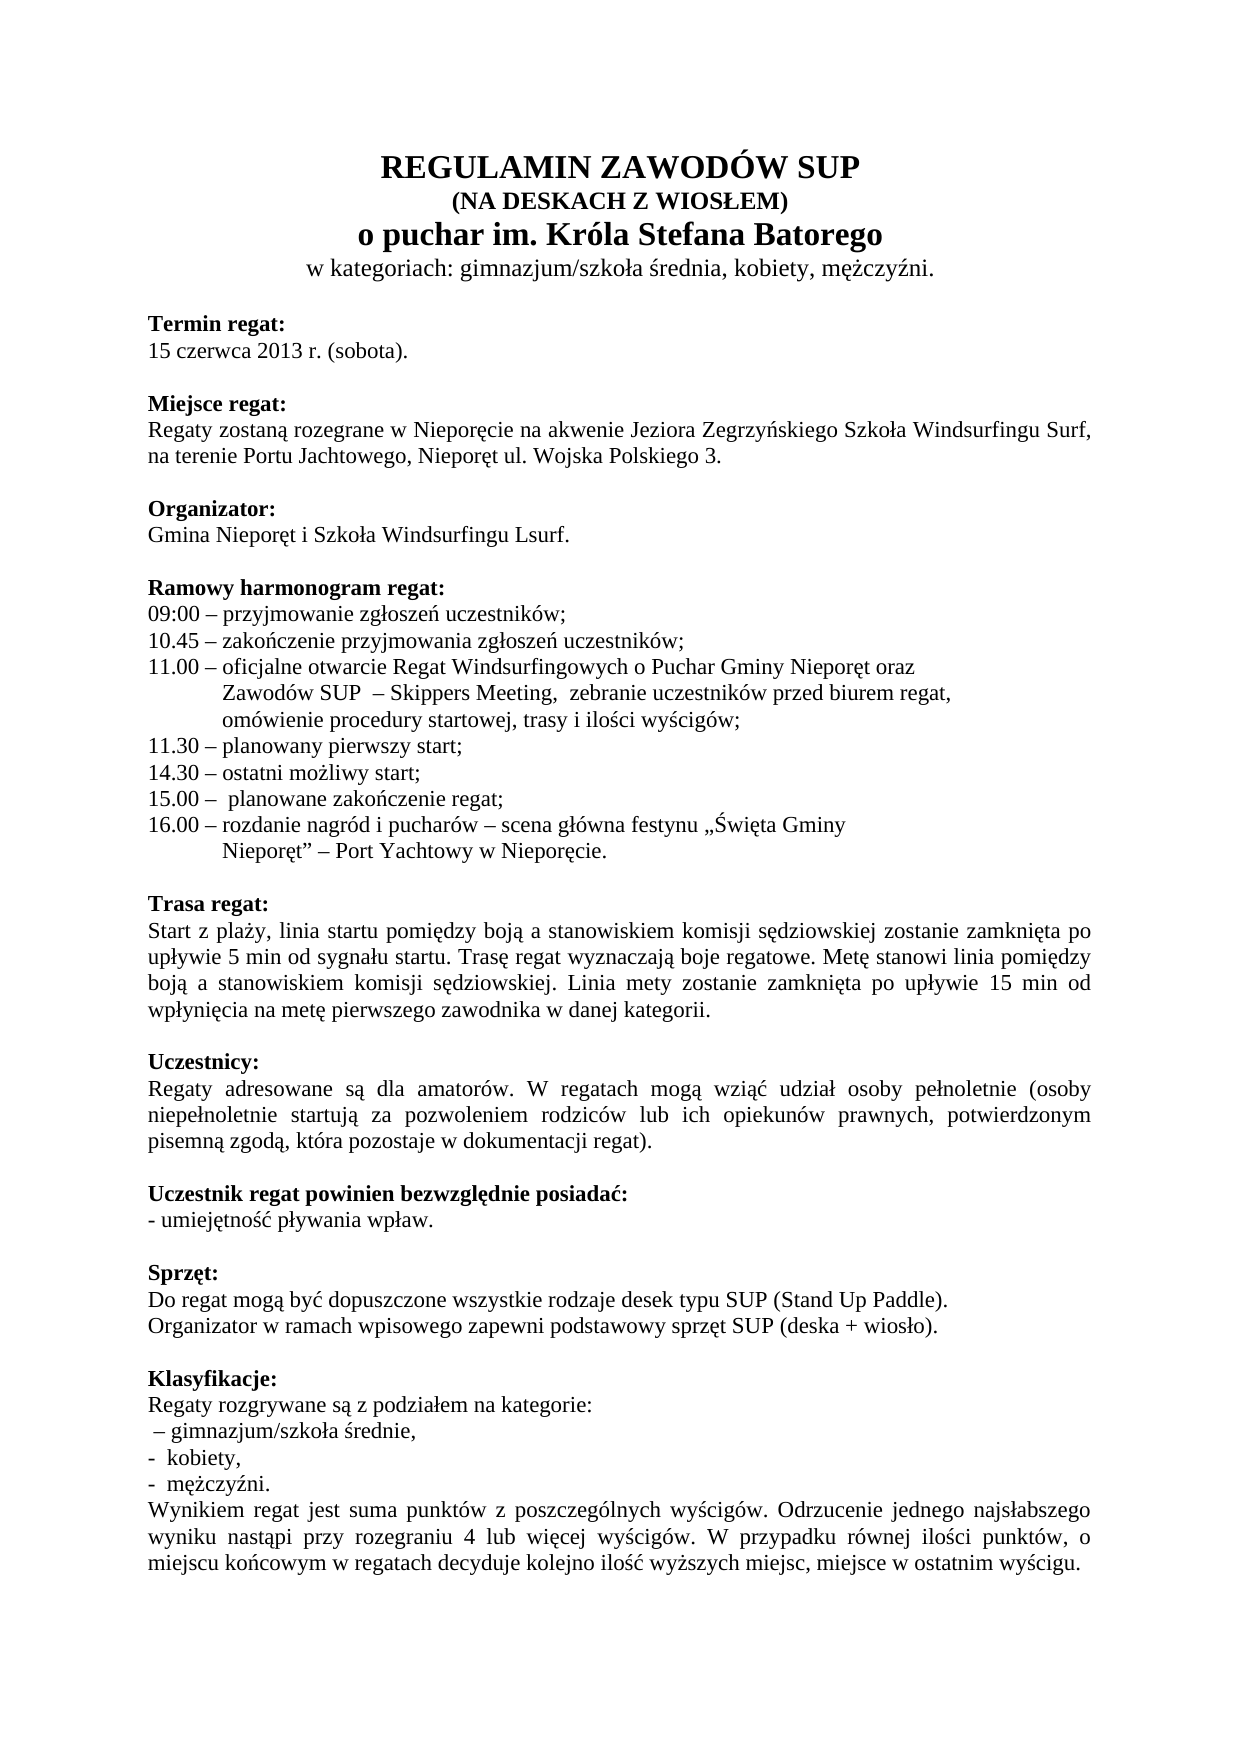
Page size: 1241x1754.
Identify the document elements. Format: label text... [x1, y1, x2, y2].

text Regaty rozgrywane są z podziałem na kategorie: [148, 1391, 1093, 1417]
text Termin regat: [148, 311, 1093, 337]
text Nieporęt” – Port Yachtowy w Nieporęcie. [148, 838, 1093, 864]
text w kategoriach: gimnazjum/szkoła średnia, kobiety, mężczyźni. [148, 253, 1093, 282]
text 16.00 – rozdanie nagród i pucharów – scena główna festynu „Święta Gminy [148, 811, 1093, 838]
text REGULAMIN ZAWODÓW SUP [148, 148, 1093, 186]
text 14.30 – ostatni możliwy start; 15.00 – planowane zakończenie regat; [148, 758, 1093, 811]
text Miejsce regat: [148, 389, 1093, 416]
text 15 czerwca 2013 r. (sobota). [148, 337, 1093, 363]
text - kobiety, [148, 1444, 1093, 1470]
text Regaty adresowane są dla amatorów. W regatach mogą wziąć udział osoby pełnoletnie (osoby niepełnoletnie startują za pozwoleniem rodziców lub ich opiekunów prawnych, potwierdzonym pisemną zgodą, która pozostaje w dokumentacji regat). [148, 1075, 1093, 1154]
text Zawodów SUP – Skippers Meeting, zebranie uczestników przed biurem regat, [148, 679, 1093, 706]
text Organizator: [148, 495, 1093, 521]
text 09:00 – przyjmowanie zgłoszeń uczestników; 10.45 – zakończenie przyjmowania zgłoszeń uczestników; 11.00 – oficjalne otwarcie Regat Windsurfingowych o Puchar Gminy Nieporęt oraz [148, 600, 1093, 679]
text Uczestnik regat powinien bezwzględnie posiadać: [148, 1180, 1093, 1207]
text - umiejętność pływania wpław. [148, 1207, 1093, 1233]
text omówienie procedury startowej, trasy i ilości wyścigów; 11.30 – planowany pierwszy start; [148, 706, 1093, 758]
text – gimnazjum/szkoła średnie, [148, 1417, 1093, 1444]
text - mężczyźni. [148, 1470, 1093, 1496]
text Wynikiem regat jest suma punktów z poszczególnych wyścigów. Odrzucenie jednego najsłabszego wyniku nastąpi przy rozegraniu 4 lub więcej wyścigów. W przypadku równej ilości punktów, o miejscu końcowym w regatach decyduje kolejno ilość wyższych miejsc, miejsce w ostatnim wyścigu. [148, 1496, 1093, 1576]
text Do regat mogą być dopuszczone wszystkie rodzaje desek typu SUP (Stand Up Paddle). [148, 1286, 1093, 1312]
text Trasa regat: [148, 890, 1093, 917]
text Ramowy harmonogram regat: [148, 574, 1093, 600]
text (NA DESKACH Z WIOSŁEM) [148, 186, 1093, 215]
text Start z plaży, linia startu pomiędzy boją a stanowiskiem komisji sędziowskiej zostanie zamknięta po upływie 5 min od sygnału startu. Trasę regat wyznaczają boje regatowe. Metę stanowi linia pomiędzy boją a stanowiskiem komisji sędziowskiej. Linia mety zostanie zamknięta po upływie 15 min od wpłynięcia na metę pierwszego zawodnika w danej kategorii. [148, 917, 1093, 1022]
text Uczestnicy: [148, 1048, 1093, 1075]
text Sprzęt: [148, 1259, 1093, 1286]
text Regaty zostaną rozegrane w Nieporęcie na akwenie Jeziora Zegrzyńskiego Szkoła Windsurfingu Surf, na terenie Portu Jachtowego, Nieporęt ul. Wojska Polskiego 3. [148, 416, 1093, 469]
text Klasyfikacje: [148, 1365, 1093, 1391]
text Organizator w ramach wpisowego zapewni podstawowy sprzęt SUP (deska + wiosło). [148, 1312, 1093, 1338]
text Gmina Nieporęt i Szkoła Windsurfingu Lsurf. [148, 521, 1093, 548]
text o puchar im. Króla Stefana Batorego [148, 215, 1093, 253]
